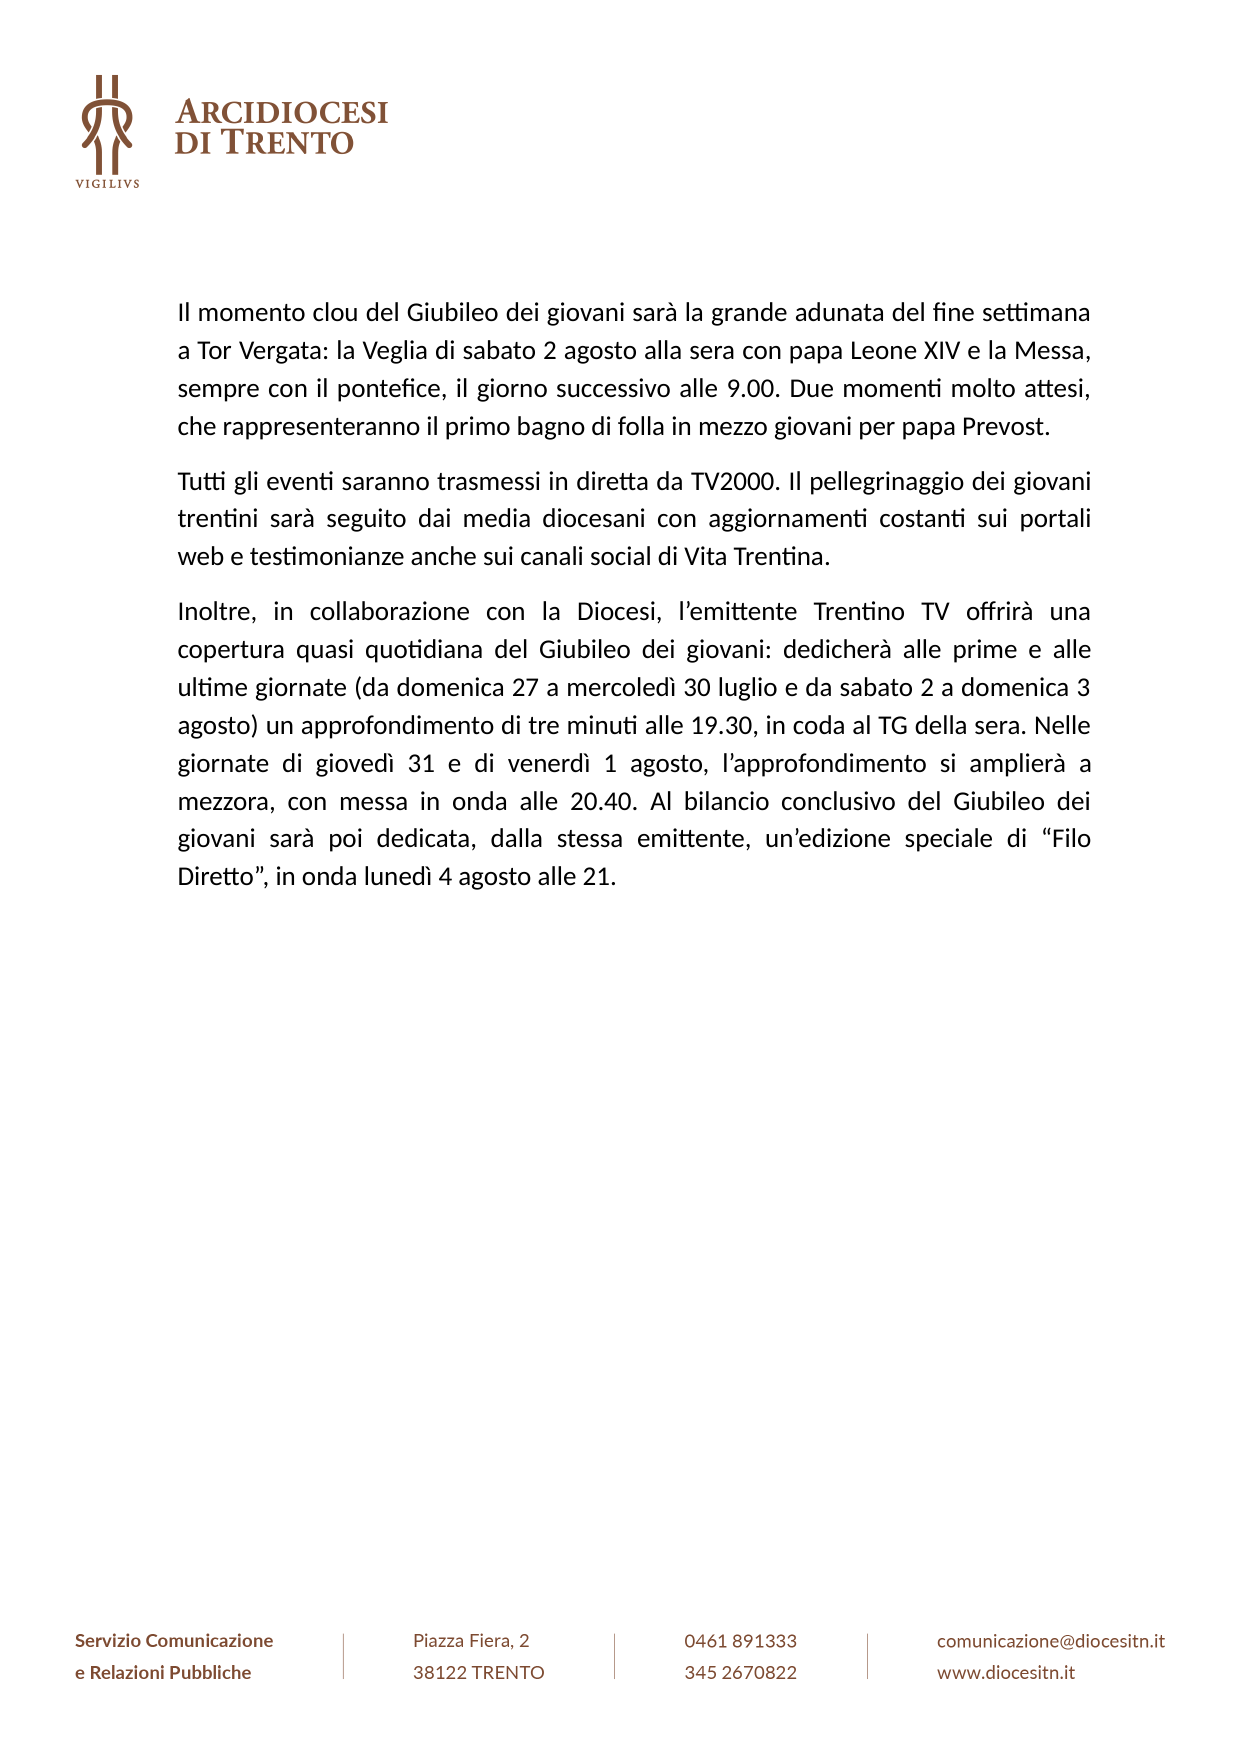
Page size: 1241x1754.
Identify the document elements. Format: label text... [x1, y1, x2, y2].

text Il momento clou del Giubileo dei giovani sarà la grande adunata del fine settimana a Tor Vergata: la Veglia di sabato 2 agosto alla sera con papa Leone XIV e la Messa, sempre con il pontefice, il giorno successivo alle 9.00. Due momenti molto attesi, che rappresenteranno il primo bagno di folla in mezzo giovani per papa Prevost. [177, 295, 1093, 442]
text Inoltre, in collaborazione con la Diocesi, l’emittente Trentino TV offrirà una copertura quasi quotidiana del Giubileo dei giovani: dedicherà alle prime e alle ultime giornate (da domenica 27 a mercoledì 30 luglio e da sabato 2 a domenica 3 agosto) un approfondimento di tre minuti alle 19.30, in coda al TG della sera. Nelle giornate di giovedì 31 e di venerdì 1 agosto, l’approfondimento si amplierà a mezzora, con messa in onda alle 20.40. Al bilancio conclusivo del Giubileo dei giovani sarà poi dedicata, dalla stessa emittente, un’edizione speciale di “Filo Diretto”, in onda lunedì 4 agosto alle 21. [177, 594, 1093, 892]
picture [0, 1576, 1240, 1754]
picture [0, 0, 1241, 207]
text Tutti gli eventi saranno trasmessi in diretta da TV2000. Il pellegrinaggio dei giovani trentini sarà seguito dai media diocesani con aggiornamenti costanti sui portali web e testimonianze anche sui canali social di Vita Trentina. [177, 464, 1093, 572]
